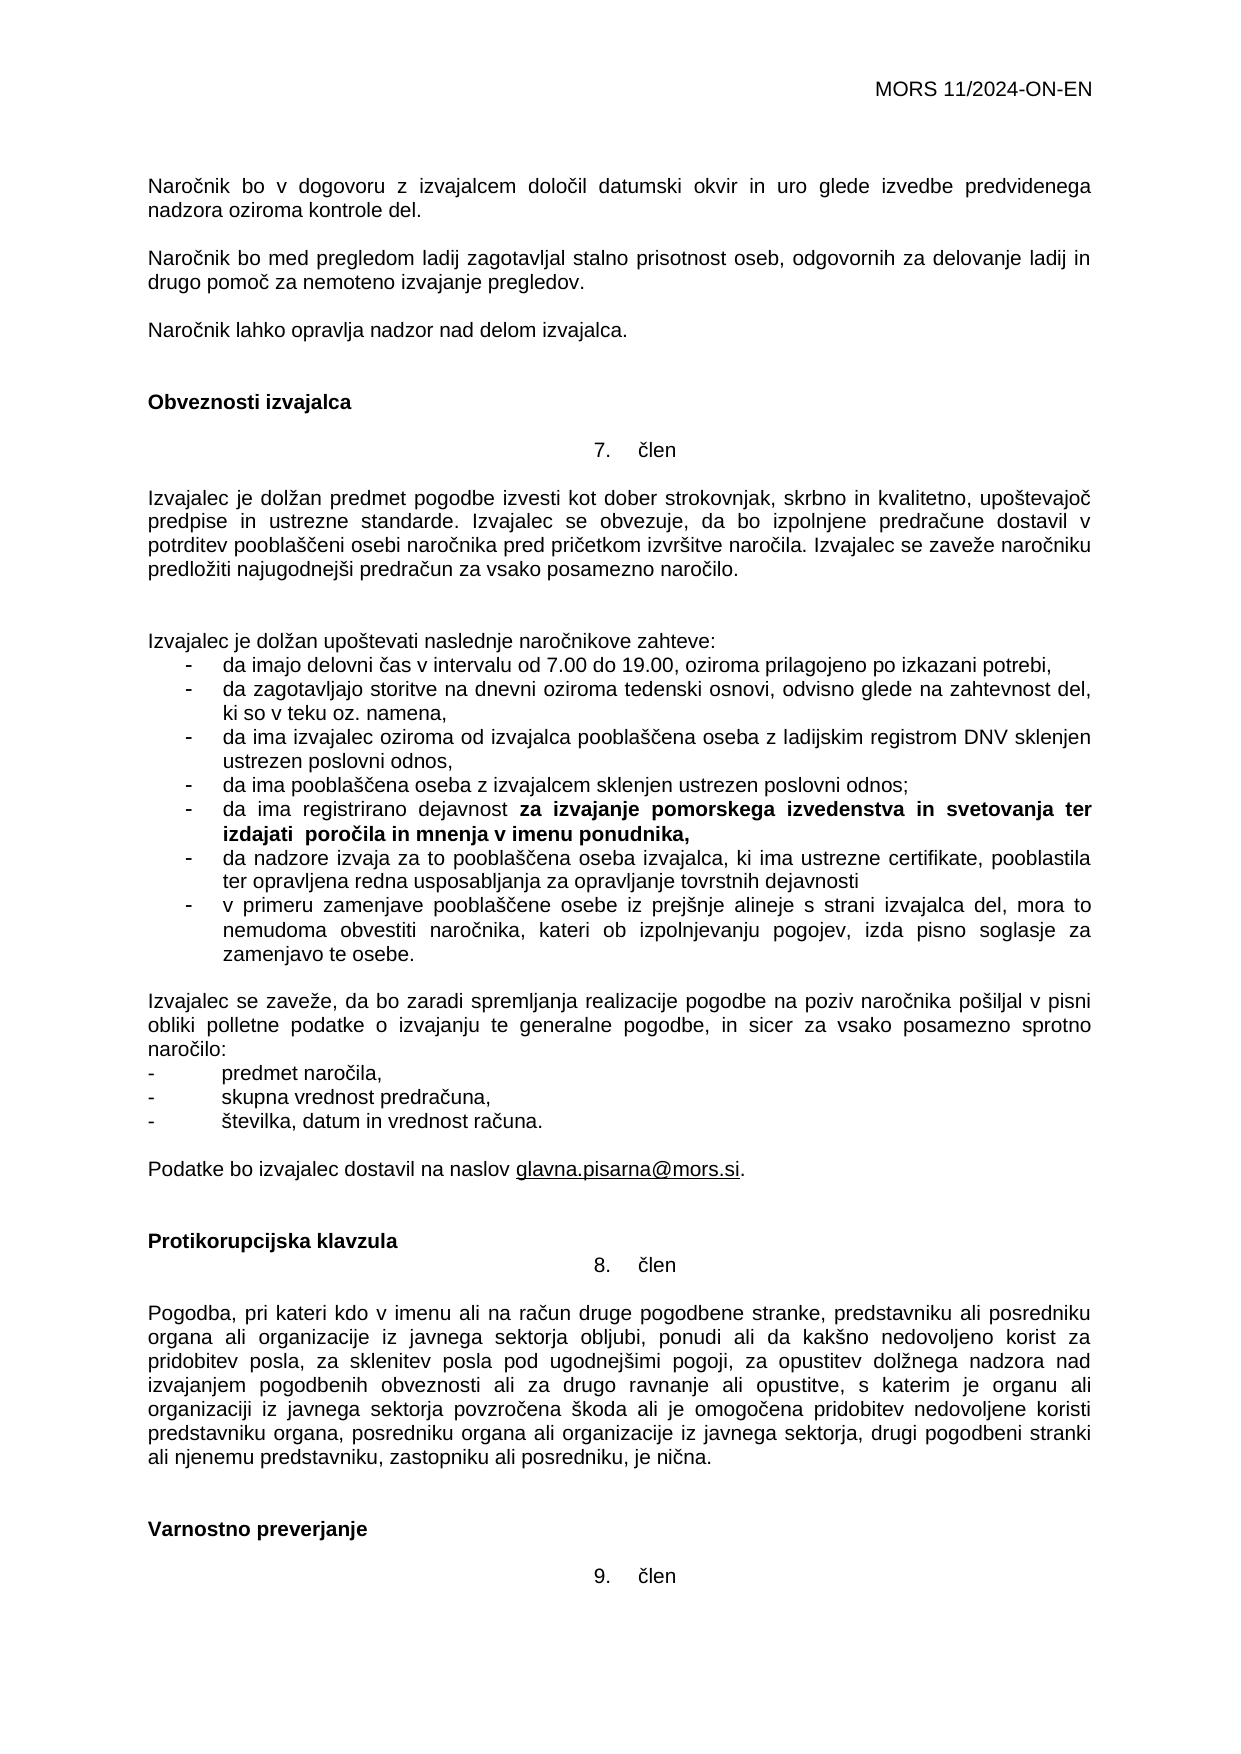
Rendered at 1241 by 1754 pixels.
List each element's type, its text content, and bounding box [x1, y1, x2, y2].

text Protikorupcijska klavzula [148, 1229, 1092, 1253]
text Varnostno preverjanje [148, 1516, 1092, 1540]
text Pogodba, pri kateri kdo v imenu ali na račun druge pogodbene stranke, predstavniku ali posredniku organa ali organizacije iz javnega sektorja obljubi, ponudi ali da kakšno nedovoljeno korist za pridobitev posla, za sklenitev posla pod ugodnejšimi pogoji, za opustitev dolžnega nadzora nad izvajanjem pogodbenih obveznosti ali za drugo ravnanje ali opustitve, s katerim je organu ali organizaciji iz javnega sektorja povzročena škoda ali je omogočena pridobitev nedovoljene koristi predstavniku organa, posredniku organa ali organizacije iz javnega sektorja, drugi pogodbeni stranki ali njenemu predstavniku, zastopniku ali posredniku, je nična. [148, 1301, 1092, 1468]
list da nadzore izvaja za to pooblaščena oseba izvajalca, ki ima ustrezne certifikate, pooblastila ter opravljena redna usposabljanja za opravljanje tovrstnih dejavnosti [185, 845, 1092, 893]
list člen [148, 1564, 1092, 1588]
list da ima registrirano dejavnost za izvajanje pomorskega izvedenstva in svetovanja ter izdajati poročila in mnenja v imenu ponudnika, [185, 797, 1092, 845]
text Obveznosti izvajalca [148, 389, 1092, 413]
list da zagotavljajo storitve na dnevni oziroma tedenski osnovi, odvisno glede na zahtevnost del, ki so v teku oz. namena, [185, 677, 1092, 725]
list da ima pooblaščena oseba z izvajalcem sklenjen ustrezen poslovni odnos; [185, 773, 1092, 797]
text Podatke bo izvajalec dostavil na naslov glavna.pisarna@mors.si. [148, 1157, 1092, 1181]
text Naročnik bo v dogovoru z izvajalcem določil datumski okvir in uro glede izvedbe predvidenega nadzora oziroma kontrole del. [148, 174, 1092, 222]
list v primeru zamenjave pooblaščene osebe iz prejšnje alineje s strani izvajalca del, mora to nemudoma obvestiti naročnika, kateri ob izpolnjevanju pogojev, izda pisno soglasje za zamenjavo te osebe. [185, 893, 1092, 965]
text Naročnik bo med pregledom ladij zagotavljal stalno prisotnost oseb, odgovornih za delovanje ladij in drugo pomoč za nemoteno izvajanje pregledov. [148, 246, 1092, 294]
text Izvajalec je dolžan upoštevati naslednje naročnikove zahteve: [148, 629, 1092, 653]
text Naročnik lahko opravlja nadzor nad delom izvajalca. [148, 318, 1092, 342]
list predmet naročila, [148, 1061, 1092, 1085]
list člen [148, 437, 1092, 461]
list člen [148, 1253, 1092, 1277]
list skupna vrednost predračuna, [148, 1085, 1092, 1109]
text Izvajalec se zaveže, da bo zaradi spremljanja realizacije pogodbe na poziv naročnika pošiljal v pisni obliki polletne podatke o izvajanju te generalne pogodbe, in sicer za vsako posamezno sprotno naročilo: [148, 989, 1092, 1061]
text Izvajalec je dolžan predmet pogodbe izvesti kot dober strokovnjak, skrbno in kvalitetno, upoštevajoč predpise in ustrezne standarde. Izvajalec se obvezuje, da bo izpolnjene predračune dostavil v potrditev pooblaščeni osebi naročnika pred pričetkom izvršitve naročila. Izvajalec se zaveže naročniku predložiti najugodnejši predračun za vsako posamezno naročilo. [148, 485, 1092, 581]
list da imajo delovni čas v intervalu od 7.00 do 19.00, oziroma prilagojeno po izkazani potrebi, [185, 653, 1092, 677]
list številka, datum in vrednost računa. [148, 1109, 1092, 1133]
list da ima izvajalec oziroma od izvajalca pooblaščena oseba z ladijskim registrom DNV sklenjen ustrezen poslovni odnos, [185, 725, 1092, 773]
